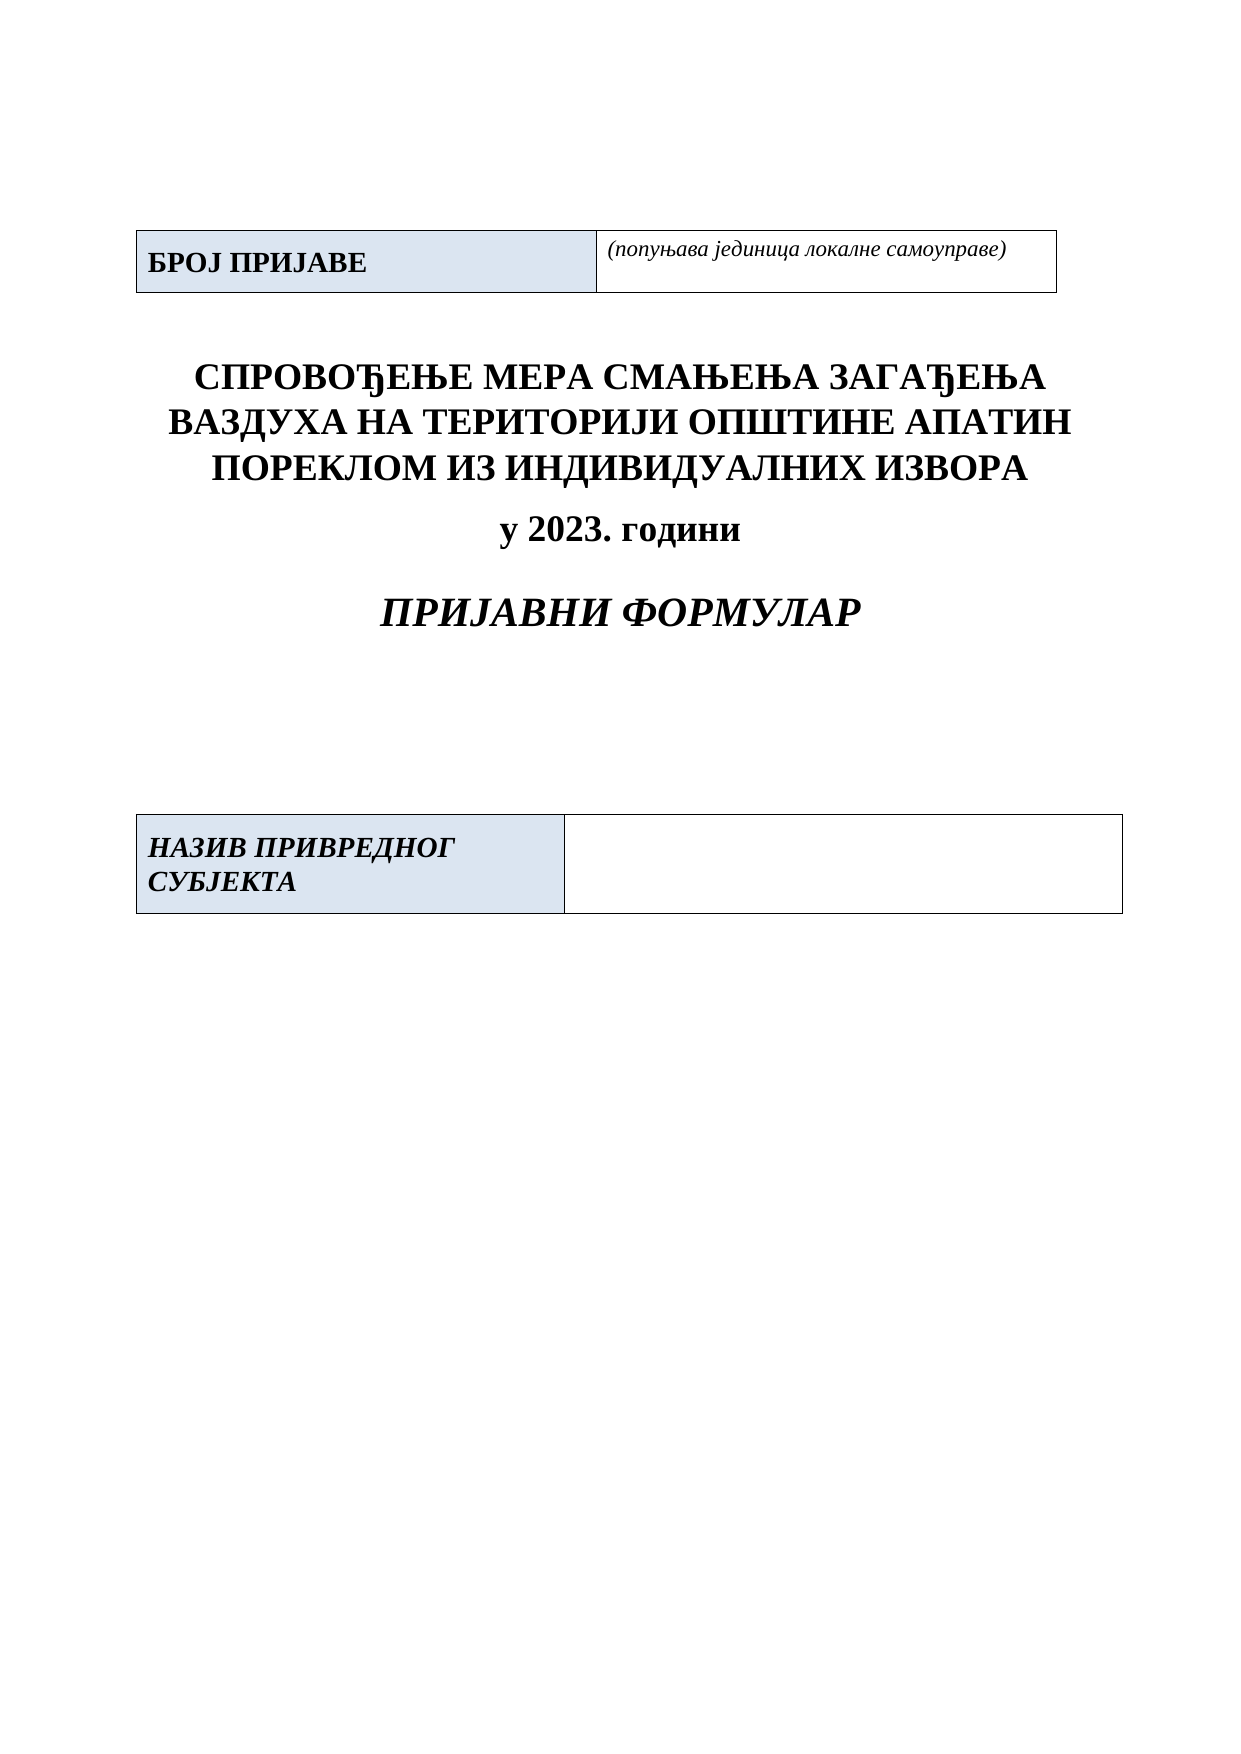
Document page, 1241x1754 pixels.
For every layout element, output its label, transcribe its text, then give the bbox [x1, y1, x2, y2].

table_header НАЗИВ ПРИВРЕДНОГ СУБЈЕКТА [137, 815, 564, 913]
table_header [565, 815, 1122, 913]
table_header (попуњава јединица локалне самоуправе) [597, 231, 1056, 292]
text СПРОВОЂЕЊЕ МЕРА СМАЊЕЊА ЗАГАЂЕЊА ВАЗДУХА НА ТЕРИТОРИЈИ ОПШТИНЕ АПАТИН ПОРЕКЛОМ ИЗ ИНДИВИДУАЛНИХ ИЗВОРА [148, 354, 1093, 488]
text у 2023. години [148, 507, 1093, 550]
table_header БРОЈ ПРИЈАВЕ [137, 231, 596, 292]
text ПРИЈАВНИ ФОРМУЛАР [148, 587, 1093, 635]
